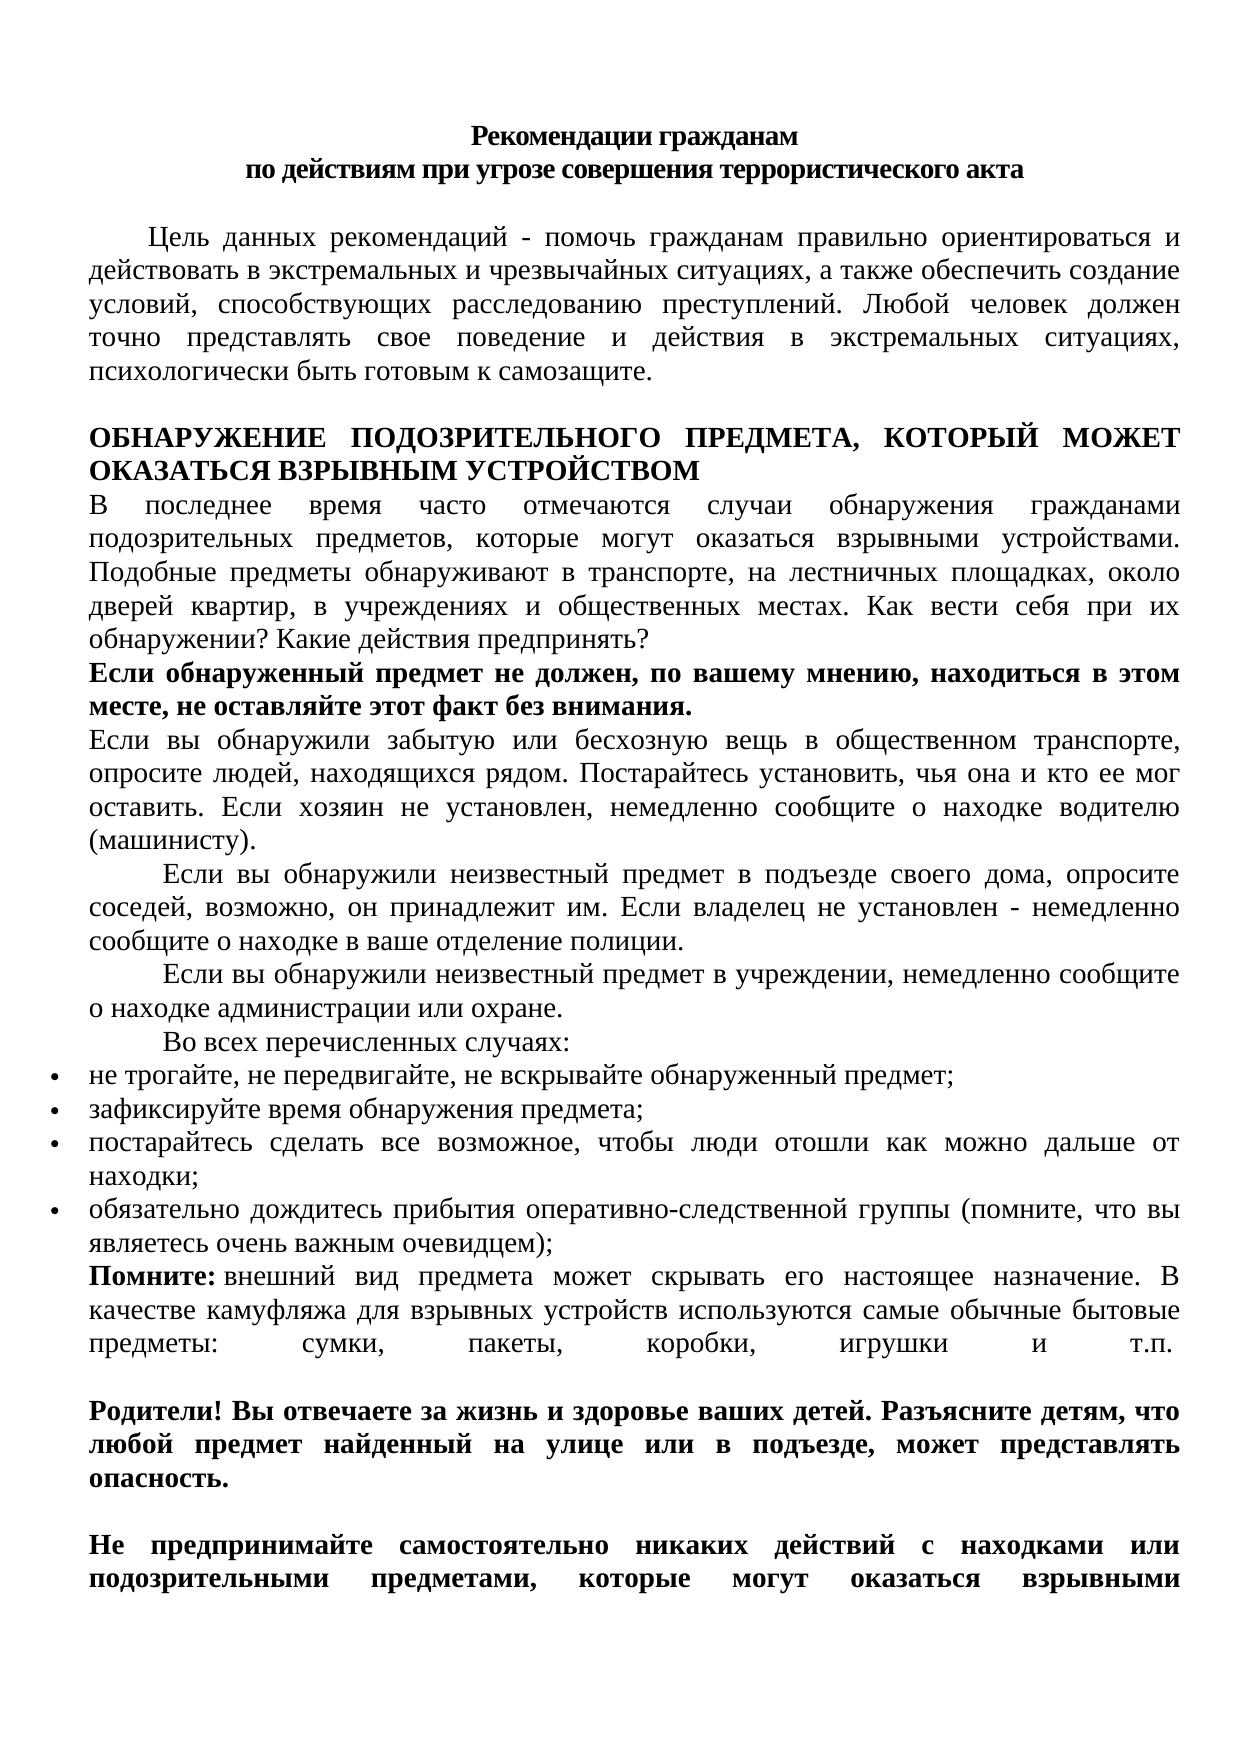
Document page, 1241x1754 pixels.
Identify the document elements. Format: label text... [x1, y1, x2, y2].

text Во всех перечисленных случаях: [89, 1024, 1181, 1057]
text Если обнаруженный предмет не должен, по вашему мнению, находиться в этом месте, не оставляйте этот факт без внимания. [89, 655, 1181, 722]
text ОБНАРУЖЕНИЕ ПОДОЗРИТЕЛЬНОГО ПРЕДМЕТА, КОТОРЫЙ МОЖЕТ ОКАЗАТЬСЯ ВЗРЫВНЫМ УСТРОЙСТВОМ [89, 420, 1181, 487]
list постарайтесь сделать все возможное, чтобы люди отошли как можно дальше от находки; [51, 1124, 1181, 1191]
text Если вы обнаружили неизвестный предмет в подъезде своего дома, опросите соседей, возможно, он принадлежит им. Если владелец не установлен - немедленно сообщите о находке в ваше отделение полиции. [89, 856, 1181, 957]
text Цель данных рекомендаций - помочь гражданам правильно ориентироваться и действовать в экстремальных и чрезвычайных ситуациях, а также обеспечить создание условий, способствующих расследованию преступлений. Любой человек должен точно представлять свое поведение и действия в экстремальных ситуациях, психологически быть готовым к самозащите. [89, 219, 1181, 386]
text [89, 1258, 1181, 1594]
text Если вы обнаружили неизвестный предмет в учреждении, немедленно сообщите о находке администрации или охране. [89, 957, 1181, 1024]
text Если вы обнаружили забытую или бесхозную вещь в общественном транспорте, опросите людей, находящихся рядом. Постарайтесь установить, чья она и кто ее мог оставить. Если хозяин не установлен, немедленно сообщите о находке водителю (машинисту). [89, 722, 1181, 856]
text В последнее время часто отмечаются случаи обнаружения гражданами подозрительных предметов, которые могут оказаться взрывными устройствами. Подобные предметы обнаруживают в транспорте, на лестничных площадках, около дверей квартир, в учреждениях и общественных местах. Как вести себя при их обнаружении? Какие действия предпринять? [89, 487, 1181, 655]
text по действиям при угрозе совершения террористического акта [89, 152, 1181, 185]
list зафиксируйте время обнаружения предмета; [51, 1091, 1181, 1124]
list не трогайте, не передвигайте, не вскрывайте обнаруженный предмет; [51, 1057, 1181, 1091]
text Рекомендации гражданам [89, 118, 1181, 152]
list обязательно дождитесь прибытия оперативно-следственной группы (помните, что вы являетесь очень важным очевидцем); [51, 1191, 1181, 1258]
